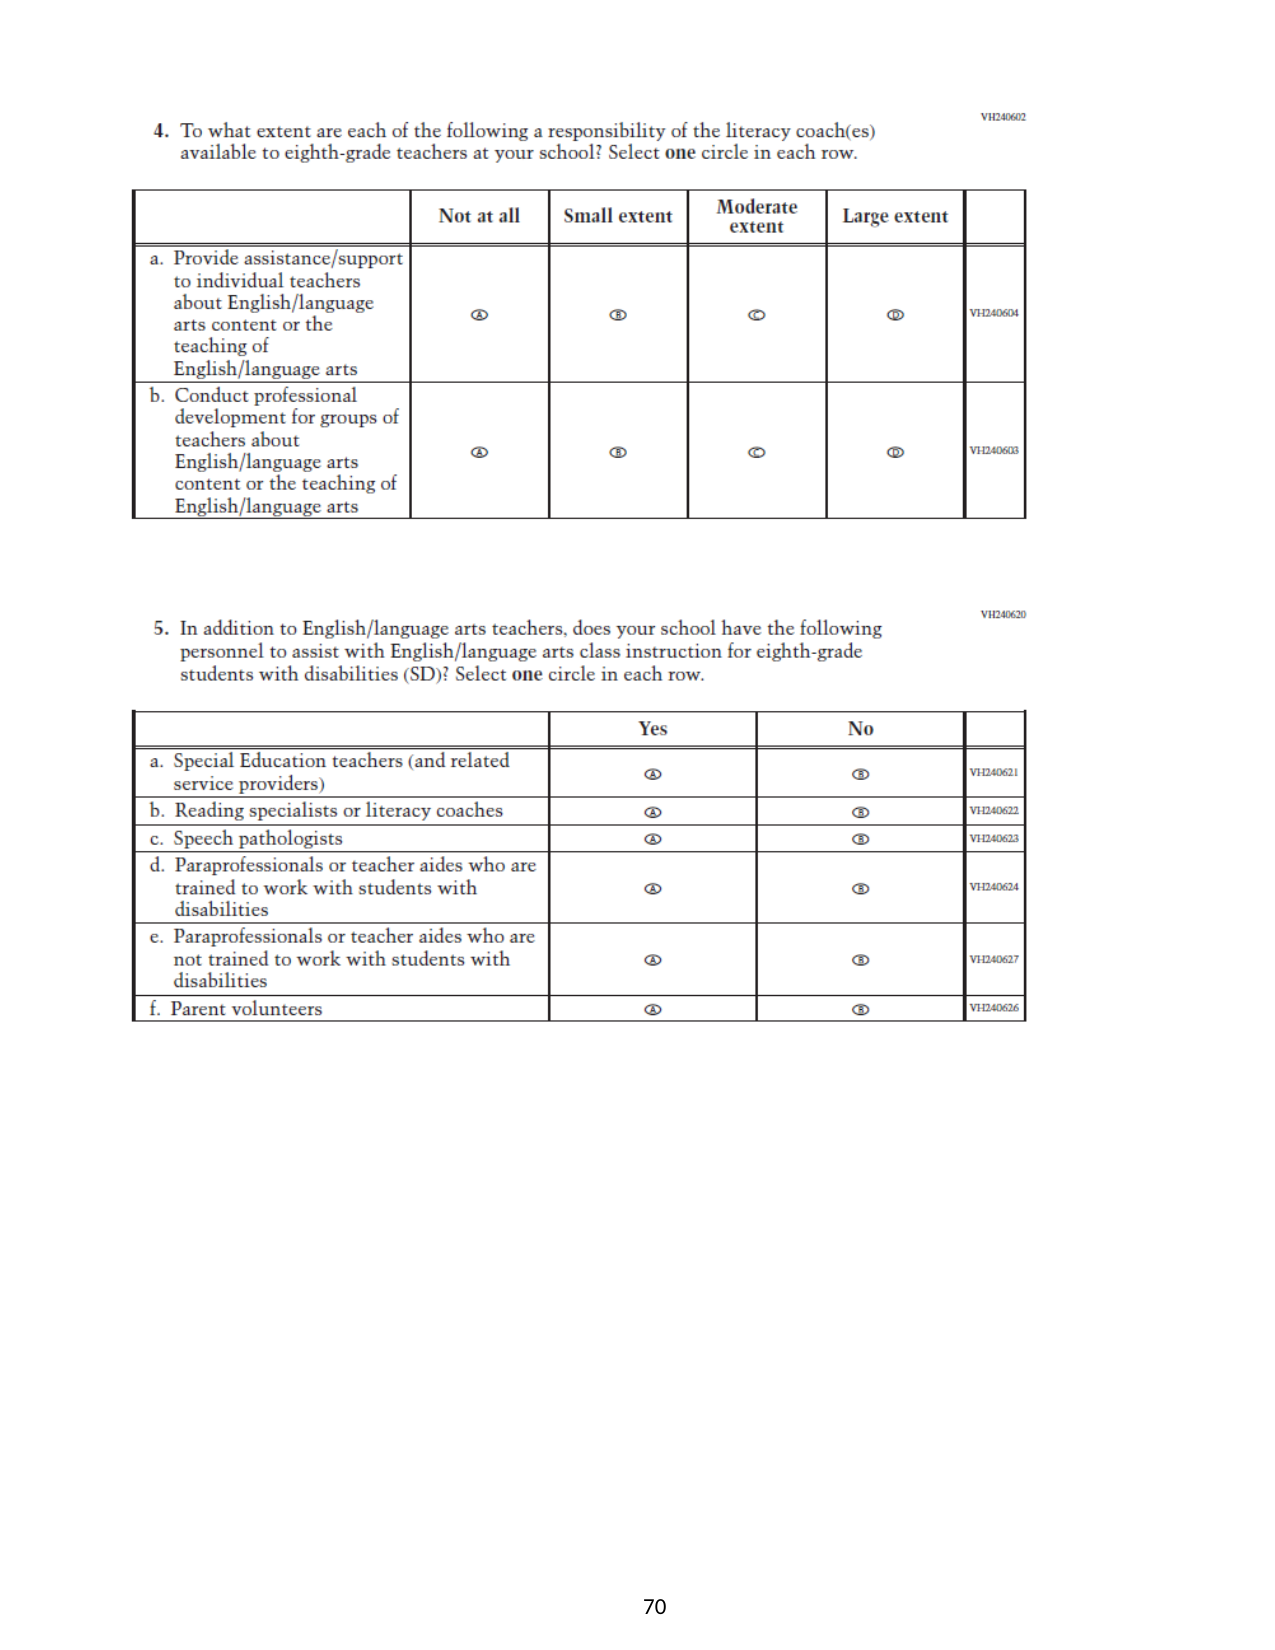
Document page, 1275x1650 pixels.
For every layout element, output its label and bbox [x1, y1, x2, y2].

picture [90, 90, 1065, 1065]
